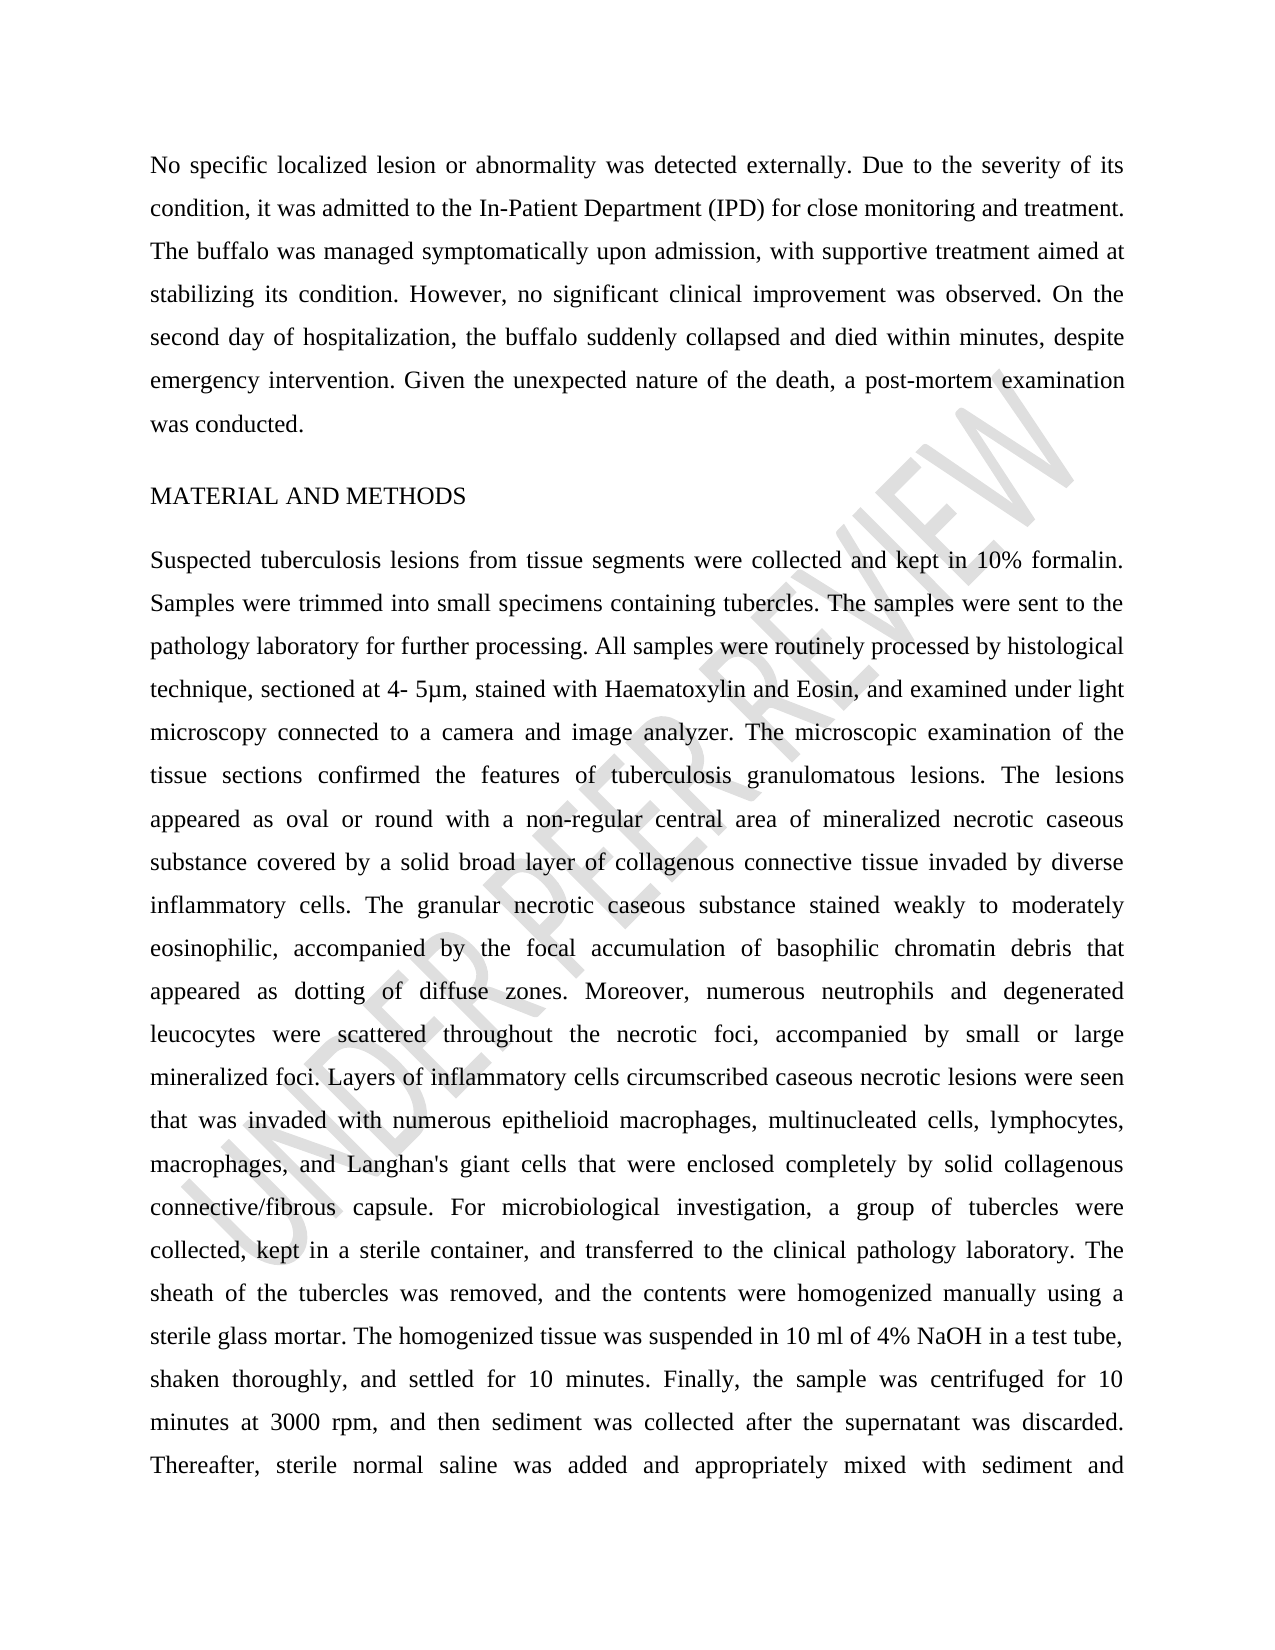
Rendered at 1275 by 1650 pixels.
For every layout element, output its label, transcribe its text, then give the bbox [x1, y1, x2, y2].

text No specific localized lesion or abnormality was detected externally. Due to the severity of its condition, it was admitted to the In-Patient Department (IPD) for close monitoring and treatment. The buffalo was managed symptomatically upon admission, with supportive treatment aimed at stabilizing its condition. However, no significant clinical improvement was observed. On the second day of hospitalization, the buffalo suddenly collapsed and died within minutes, despite emergency intervention. Given the unexpected nature of the death, a post-mortem examination was conducted. [150, 150, 1125, 437]
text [150, 545, 1125, 1479]
text MATERIAL AND METHODS [150, 481, 1125, 510]
